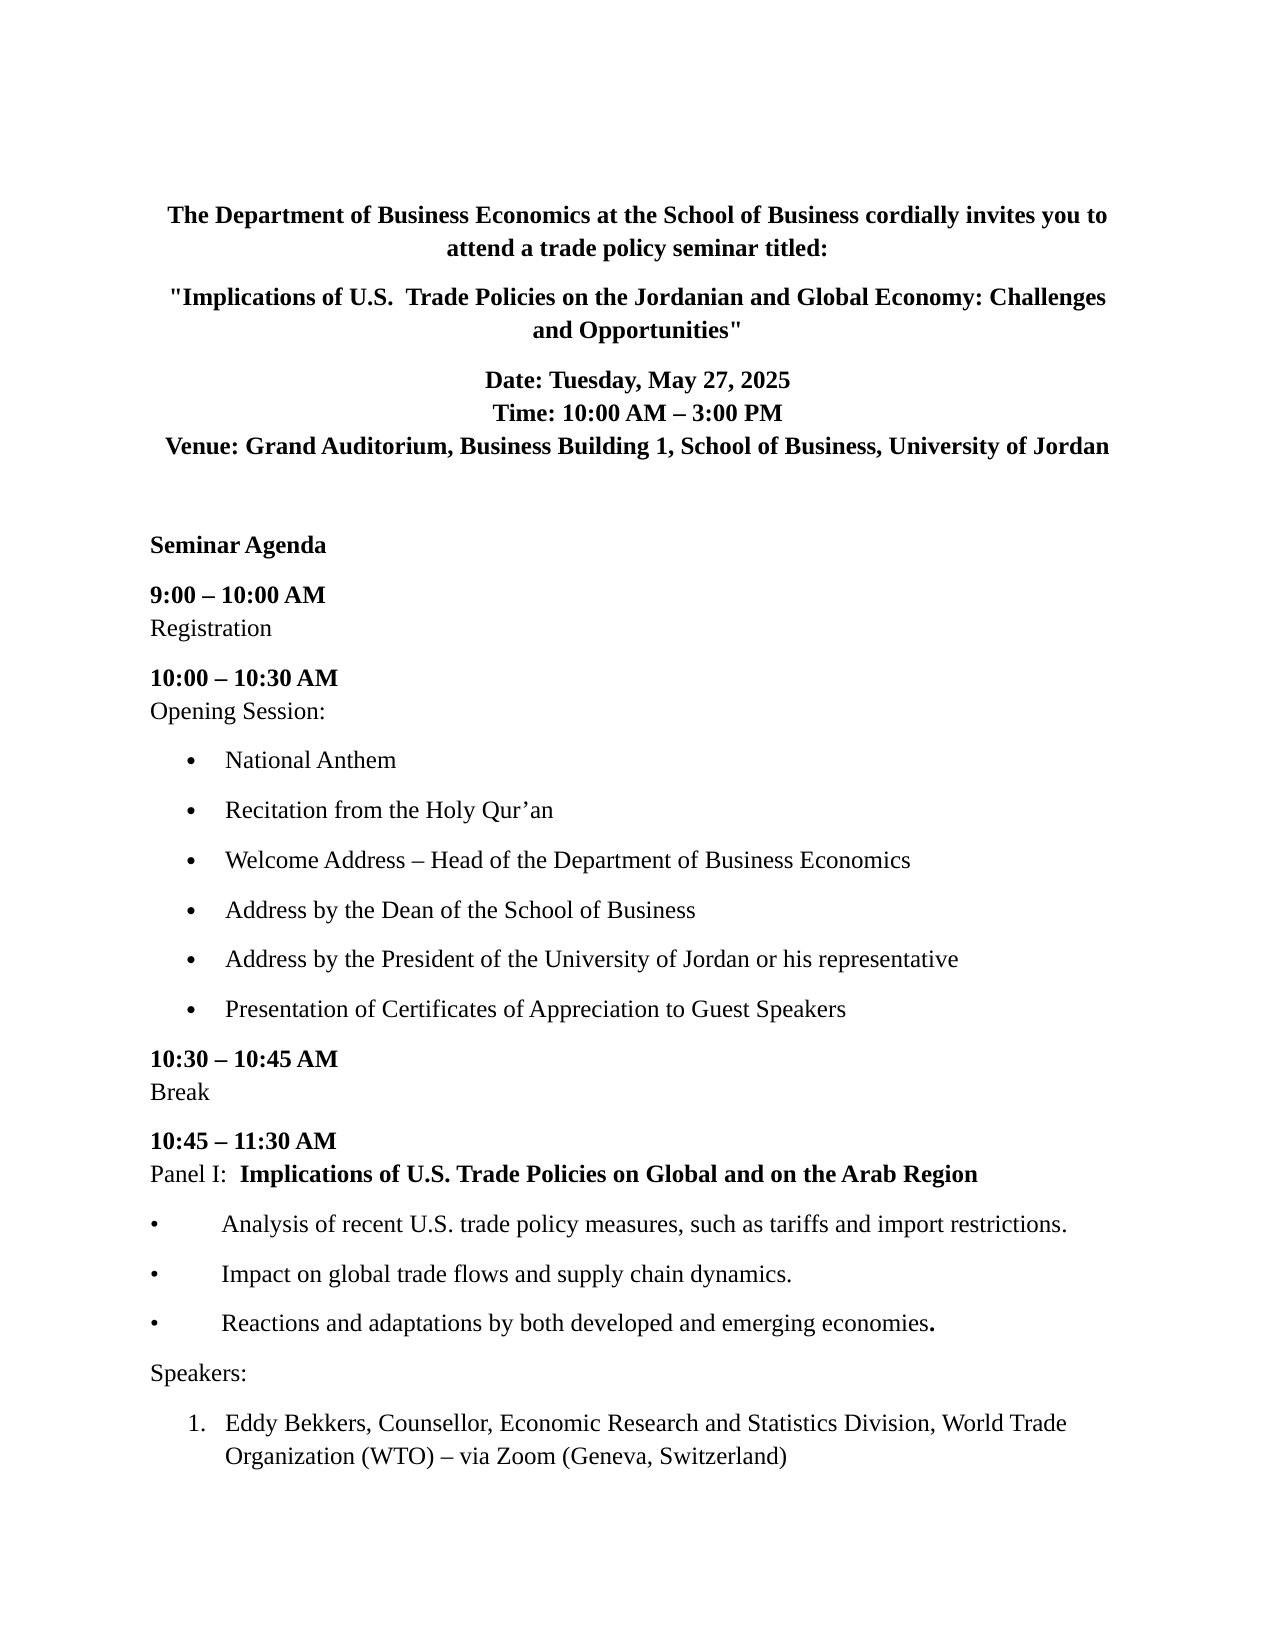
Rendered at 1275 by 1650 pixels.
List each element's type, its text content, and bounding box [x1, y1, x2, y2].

list Address by the Dean of the School of Business [187, 895, 1125, 923]
text Seminar Agenda [150, 531, 1125, 559]
text 10:00 – 10:30 AM Opening Session: [150, 663, 1125, 725]
list Eddy Bekkers, Counsellor, Economic Research and Statistics Division, World Trade Organization (WTO) – via Zoom (Geneva, Switzerland) [187, 1408, 1125, 1470]
text 10:45 – 11:30 AM Panel I: Implications of U.S. Trade Policies on Global and on the Arab Region [150, 1126, 1125, 1188]
text • Analysis of recent U.S. trade policy measures, such as tariffs and import restrictions. [150, 1209, 1125, 1238]
list Recitation from the Holy Qur’an [187, 795, 1125, 824]
text Date: Tuesday, May 27, 2025 Time: 10:00 AM – 3:00 PM Venue: Grand Auditorium, Business Building 1, School of Business, University of Jordan [150, 365, 1125, 460]
text Speakers: [150, 1358, 1125, 1387]
list Presentation of Certificates of Appreciation to Guest Speakers [187, 994, 1125, 1023]
list Welcome Address – Head of the Department of Business Economics [187, 845, 1125, 874]
text "Implications of U.S. Trade Policies on the Jordanian and Global Economy: Challenges and Opportunities" [150, 282, 1125, 344]
text The Department of Business Economics at the School of Business cordially invites you to attend a trade policy seminar titled: [150, 200, 1125, 261]
list Address by the President of the University of Jordan or his representative [187, 944, 1125, 973]
text • Impact on global trade flows and supply chain dynamics. [150, 1259, 1125, 1288]
text 9:00 – 10:00 AM Registration [150, 580, 1125, 642]
text • Reactions and adaptations by both developed and emerging economies. [150, 1308, 1125, 1337]
text 10:30 – 10:45 AM Break [150, 1044, 1125, 1106]
list National Anthem [187, 746, 1125, 774]
